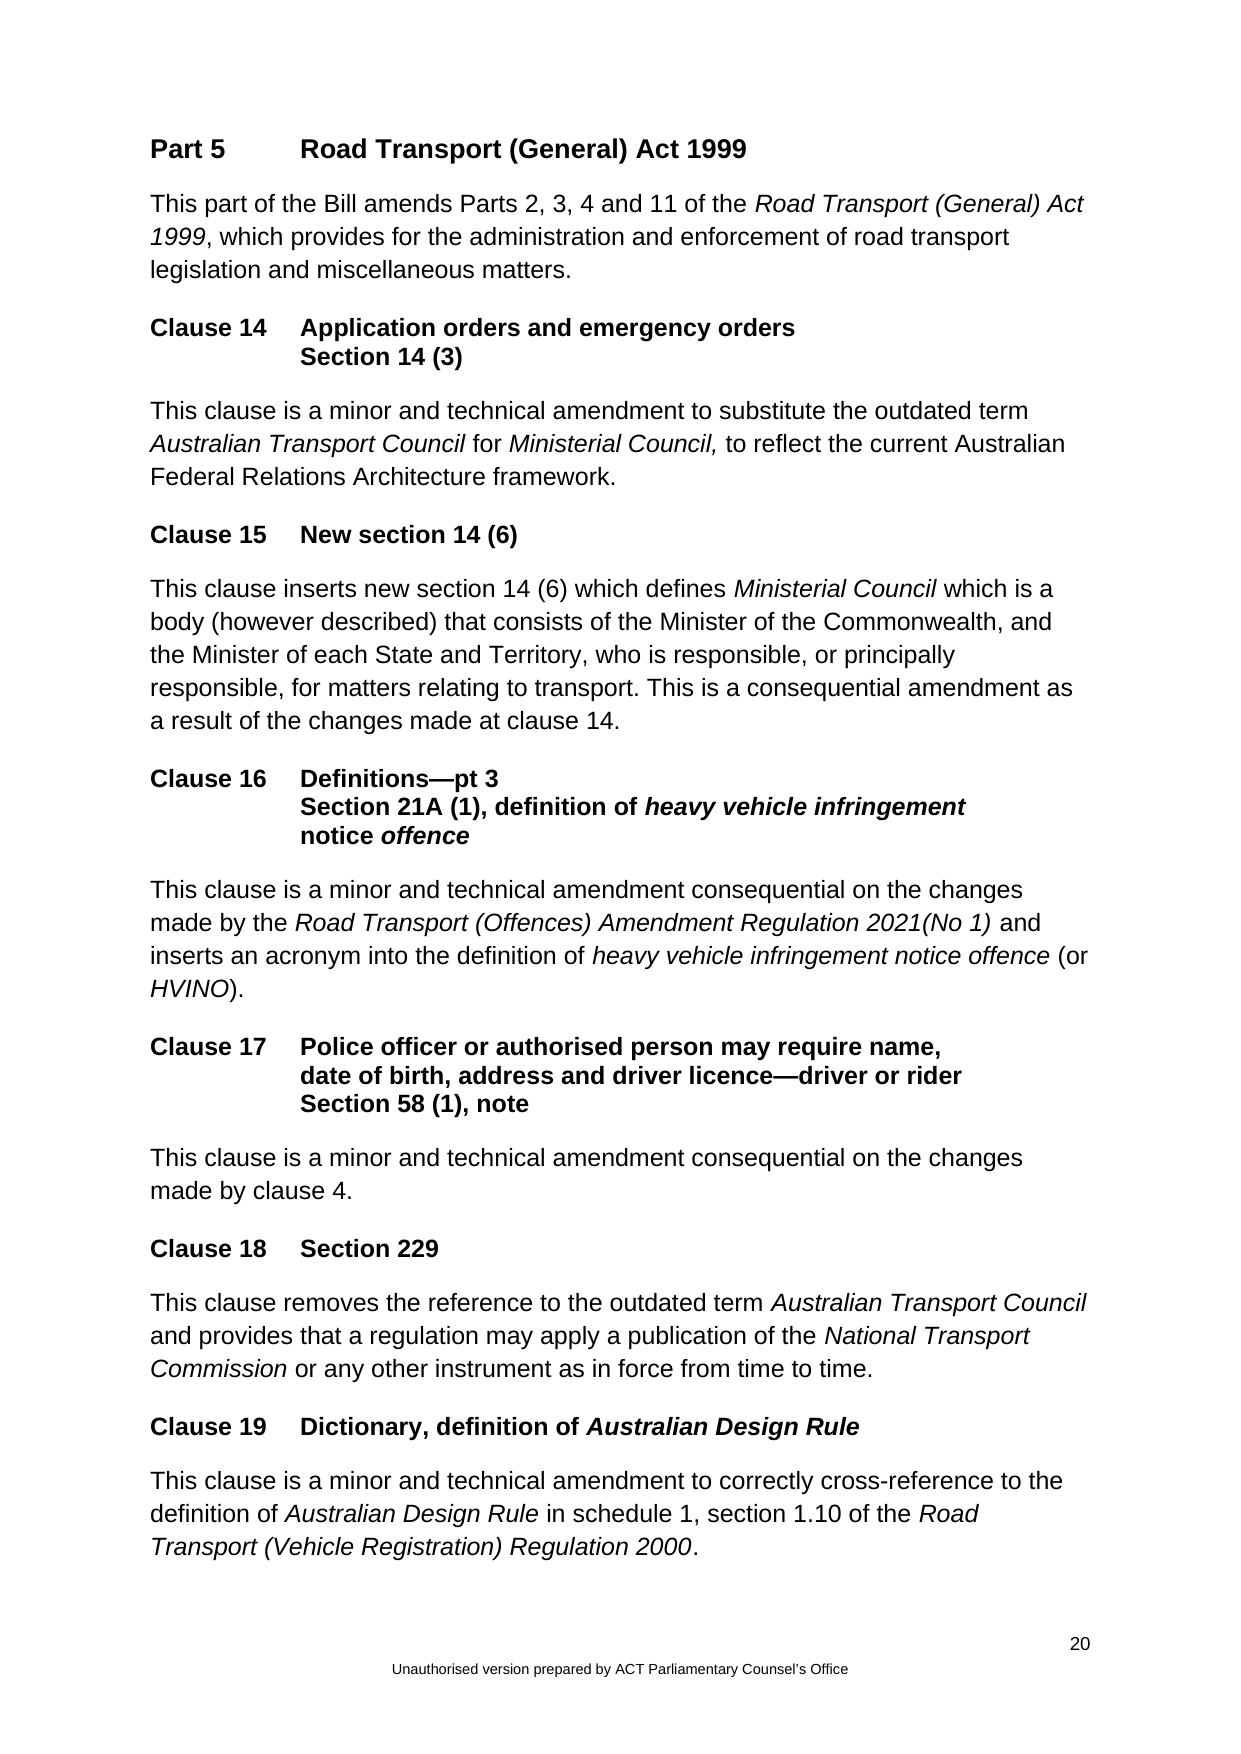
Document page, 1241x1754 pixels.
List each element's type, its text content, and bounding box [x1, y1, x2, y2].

text This clause removes the reference to the outdated term Australian Transport Council and provides that a regulation may apply a publication of the National Transport Commission or any other instrument as in force from time to time. [150, 1288, 1090, 1383]
subtitle Clause 18 Section 229 [150, 1234, 1090, 1263]
text This clause is a minor and technical amendment to substitute the outdated term Australian Transport Council for Ministerial Council, to reflect the current Australian Federal Relations Architecture framework. [150, 396, 1090, 491]
text This clause is a minor and technical amendment consequential on the changes made by clause 4. [150, 1143, 1090, 1205]
subtitle Clause 16 Definitions—pt 3 Section 21A (1), definition of heavy vehicle infringement notice offence [150, 764, 1090, 850]
subtitle Clause 19 Dictionary, definition of Australian Design Rule [150, 1412, 1090, 1441]
text This clause is a minor and technical amendment to correctly cross-reference to the definition of Australian Design Rule in schedule 1, section 1.10 of the Road Transport (Vehicle Registration) Regulation 2000. [150, 1466, 1090, 1561]
text This clause inserts new section 14 (6) which defines Ministerial Council which is a body (however described) that consists of the Minister of the Commonwealth, and the Minister of each State and Territory, who is responsible, or principally responsible, for matters relating to transport. This is a consequential amendment as a result of the changes made at clause 14. [150, 573, 1090, 734]
subtitle Part 5 Road Transport (General) Act 1999 [150, 133, 1090, 164]
subtitle Clause 14 Application orders and emergency orders Section 14 (3) [150, 313, 1090, 371]
subtitle Clause 15 New section 14 (6) [150, 520, 1090, 548]
text This part of the Bill amends Parts 2, 3, 4 and 11 of the Road Transport (General) Act 1999, which provides for the administration and enforcement of road transport legislation and miscellaneous matters. [150, 189, 1090, 284]
subtitle Clause 17 Police officer or authorised person may require name, date of birth, address and driver licence—driver or rider Section 58 (1), note [150, 1032, 1090, 1118]
text This clause is a minor and technical amendment consequential on the changes made by the Road Transport (Offences) Amendment Regulation 2021(No 1) and inserts an acronym into the definition of heavy vehicle infringement notice offence (or HVINO). [150, 875, 1090, 1003]
